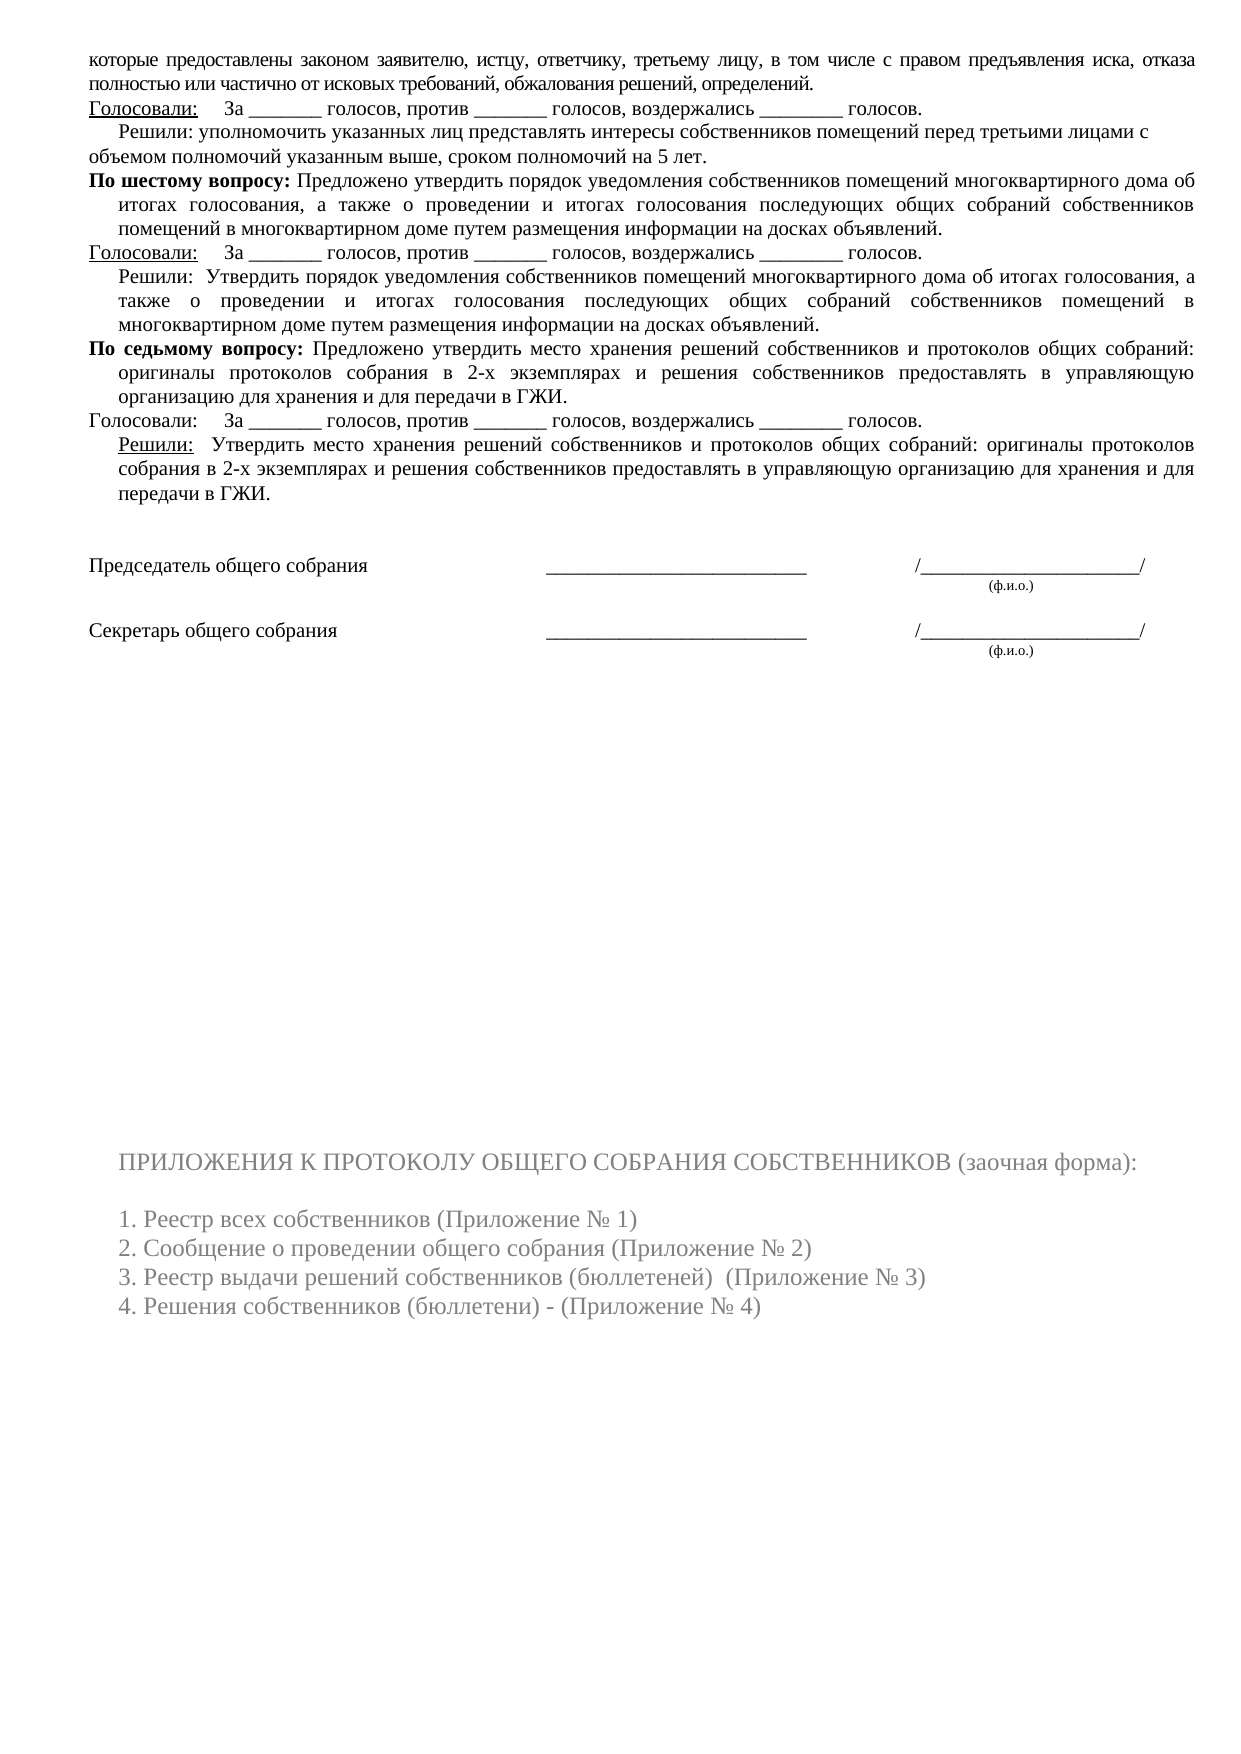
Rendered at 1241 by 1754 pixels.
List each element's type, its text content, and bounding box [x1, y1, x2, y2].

text По шестому вопросу: Предложено утвердить порядок уведомления собственников помещений многоквартирного дома об итогах голосования, а также о проведении и итогах голосования последующих общих собраний собственников помещений в многоквартирном доме путем размещения информации на досках объявлений. [88, 168, 1196, 240]
text (ф.и.о.) [88, 577, 1196, 593]
text 1. Реестр всех собственников (Приложение № 1) [118, 1204, 1196, 1233]
text Голосовали: За _______ голосов, против _______ голосов, воздержались ________ голосов. [88, 95, 1196, 119]
text Решили: уполномочить указанных лиц представлять интересы собственников помещений перед третьими лицами с объемом полномочий указанным выше, сроком полномочий на 5 лет. [88, 119, 1196, 168]
text (ф.и.о.) [88, 642, 1196, 658]
text Секретарь общего собрания _________________________ /_____________________/ [88, 617, 1196, 642]
text 4. Решения собственников (бюллетени) - (Приложение № 4) [118, 1291, 1196, 1319]
text 2. Сообщение о проведении общего собрания (Приложение № 2) [118, 1233, 1196, 1262]
text ПРИЛОЖЕНИЯ К ПРОТОКОЛУ ОБЩЕГО СОБРАНИЯ СОБСТВЕННИКОВ (заочная форма): [118, 1147, 1196, 1176]
text Решили: Утвердить место хранения решений собственников и протоколов общих собраний: оригиналы протоколов собрания в 2-х экземплярах и решения собственников предоставлять в управляющую организацию для хранения и для передачи в ГЖИ. [118, 432, 1196, 504]
text По седьмому вопросу: Предложено утвердить место хранения решений собственников и протоколов общих собраний: оригиналы протоколов собрания в 2-х экземплярах и решения собственников предоставлять в управляющую организацию для хранения и для передачи в ГЖИ. [88, 336, 1196, 408]
text Голосовали: За _______ голосов, против _______ голосов, воздержались ________ голосов. [88, 408, 1196, 432]
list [88, 47, 1196, 95]
text 3. Реестр выдачи решений собственников (бюллетеней) (Приложение № 3) [118, 1262, 1196, 1291]
text Председатель общего собрания _________________________ /_____________________/ [88, 553, 1196, 577]
text Решили: Утвердить порядок уведомления собственников помещений многоквартирного дома об итогах голосования, а также о проведении и итогах голосования последующих общих собраний собственников помещений в многоквартирном доме путем размещения информации на досках объявлений. [118, 264, 1196, 336]
text Голосовали: За _______ голосов, против _______ голосов, воздержались ________ голосов. [88, 240, 1196, 264]
